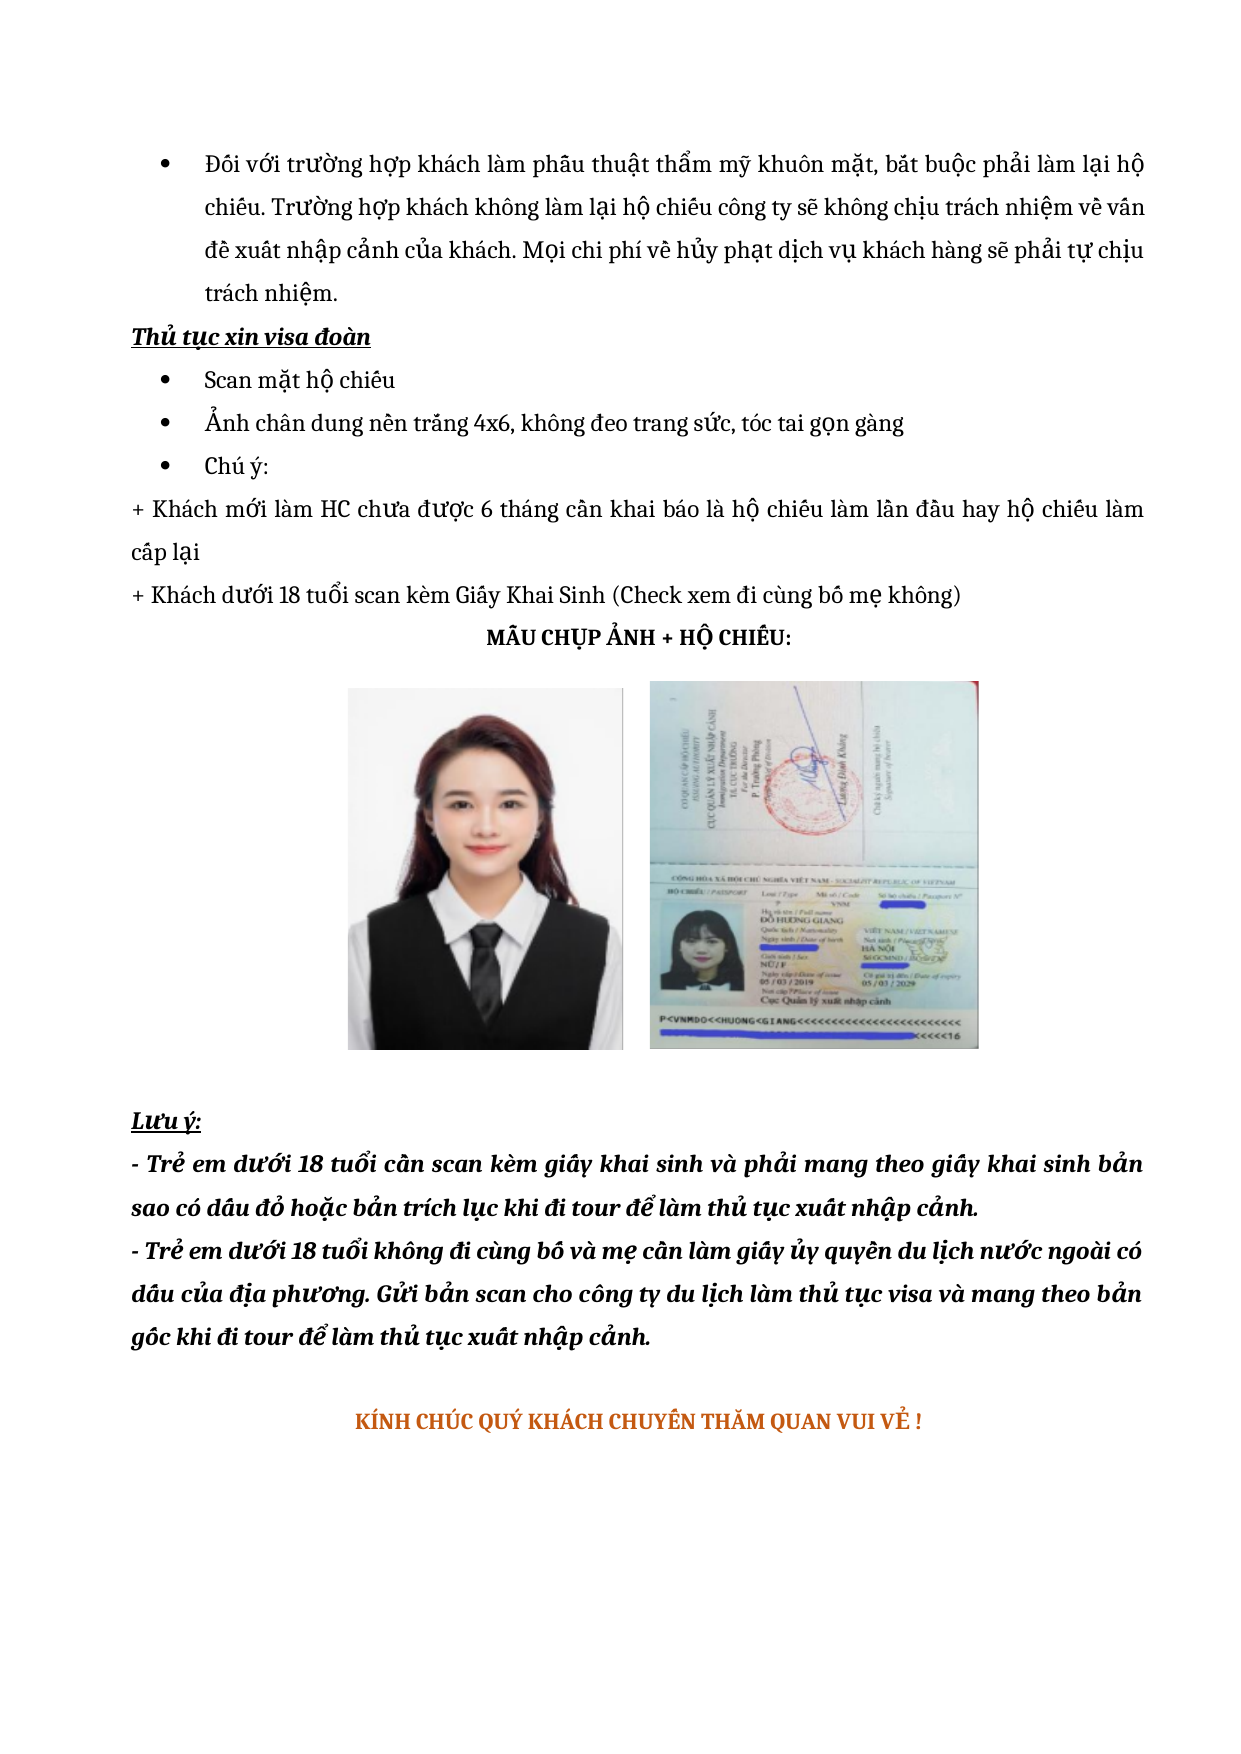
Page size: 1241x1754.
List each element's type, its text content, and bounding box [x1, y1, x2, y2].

list Scan mặt hộ chiếu [161, 366, 1146, 394]
text KÍNH CHÚC QUÝ KHÁCH CHUYẾN THĂM QUAN VUI VẺ ! [131, 1409, 1146, 1436]
picture [347, 688, 625, 1050]
text MẪU CHỤP ẢNH + HỘ CHIẾU: [131, 624, 1146, 651]
list Đối với trường hợp khách làm phẫu thuật thẩm mỹ khuôn mặt, bắt buộc phải làm lại hộ chiếu. Trường hợp khách không làm lại hộ chiếu công ty sẽ không chịu trách nhiệm về vấn đề xuất nhập cảnh của khách. Mọi chi phí về hủy phạt dịch vụ khách hàng sẽ phải tự chịu trách nhiệm. [161, 150, 1146, 308]
list + Khách dưới 18 tuổi scan kèm Giấy Khai Sinh (Check xem đi cùng bố mẹ không) [131, 581, 1146, 610]
picture [649, 681, 979, 1050]
list + Khách mới làm HC chưa được 6 tháng cần khai báo là hộ chiếu làm lần đầu hay hộ chiếu làm cấp lại [131, 495, 1146, 567]
text Thủ tục xin visa đoàn [131, 322, 1146, 351]
list Chú ý: [161, 452, 1146, 481]
table_header [338, 664, 638, 1107]
list - Trẻ em dưới 18 tuổi không đi cùng bố và mẹ cần làm giấy ủy quyền du lịch nước ngoài có dấu của địa phương. Gửi bản scan cho công ty du lịch làm thủ tục visa và mang theo bản gốc khi đi tour để làm thủ tục xuất nhập cảnh. [131, 1237, 1146, 1352]
list - Trẻ em dưới 18 tuổi cần scan kèm giấy khai sinh và phải mang theo giấy khai sinh bản sao có dấu đỏ hoặc bản trích lục khi đi tour để làm thủ tục xuất nhập cảnh. [131, 1150, 1146, 1222]
list Lưu ý: [131, 1107, 1146, 1136]
table_header [638, 664, 1002, 1107]
list Ảnh chân dung nền trắng 4x6, không đeo trang sức, tóc tai gọn gàng [161, 409, 1146, 437]
